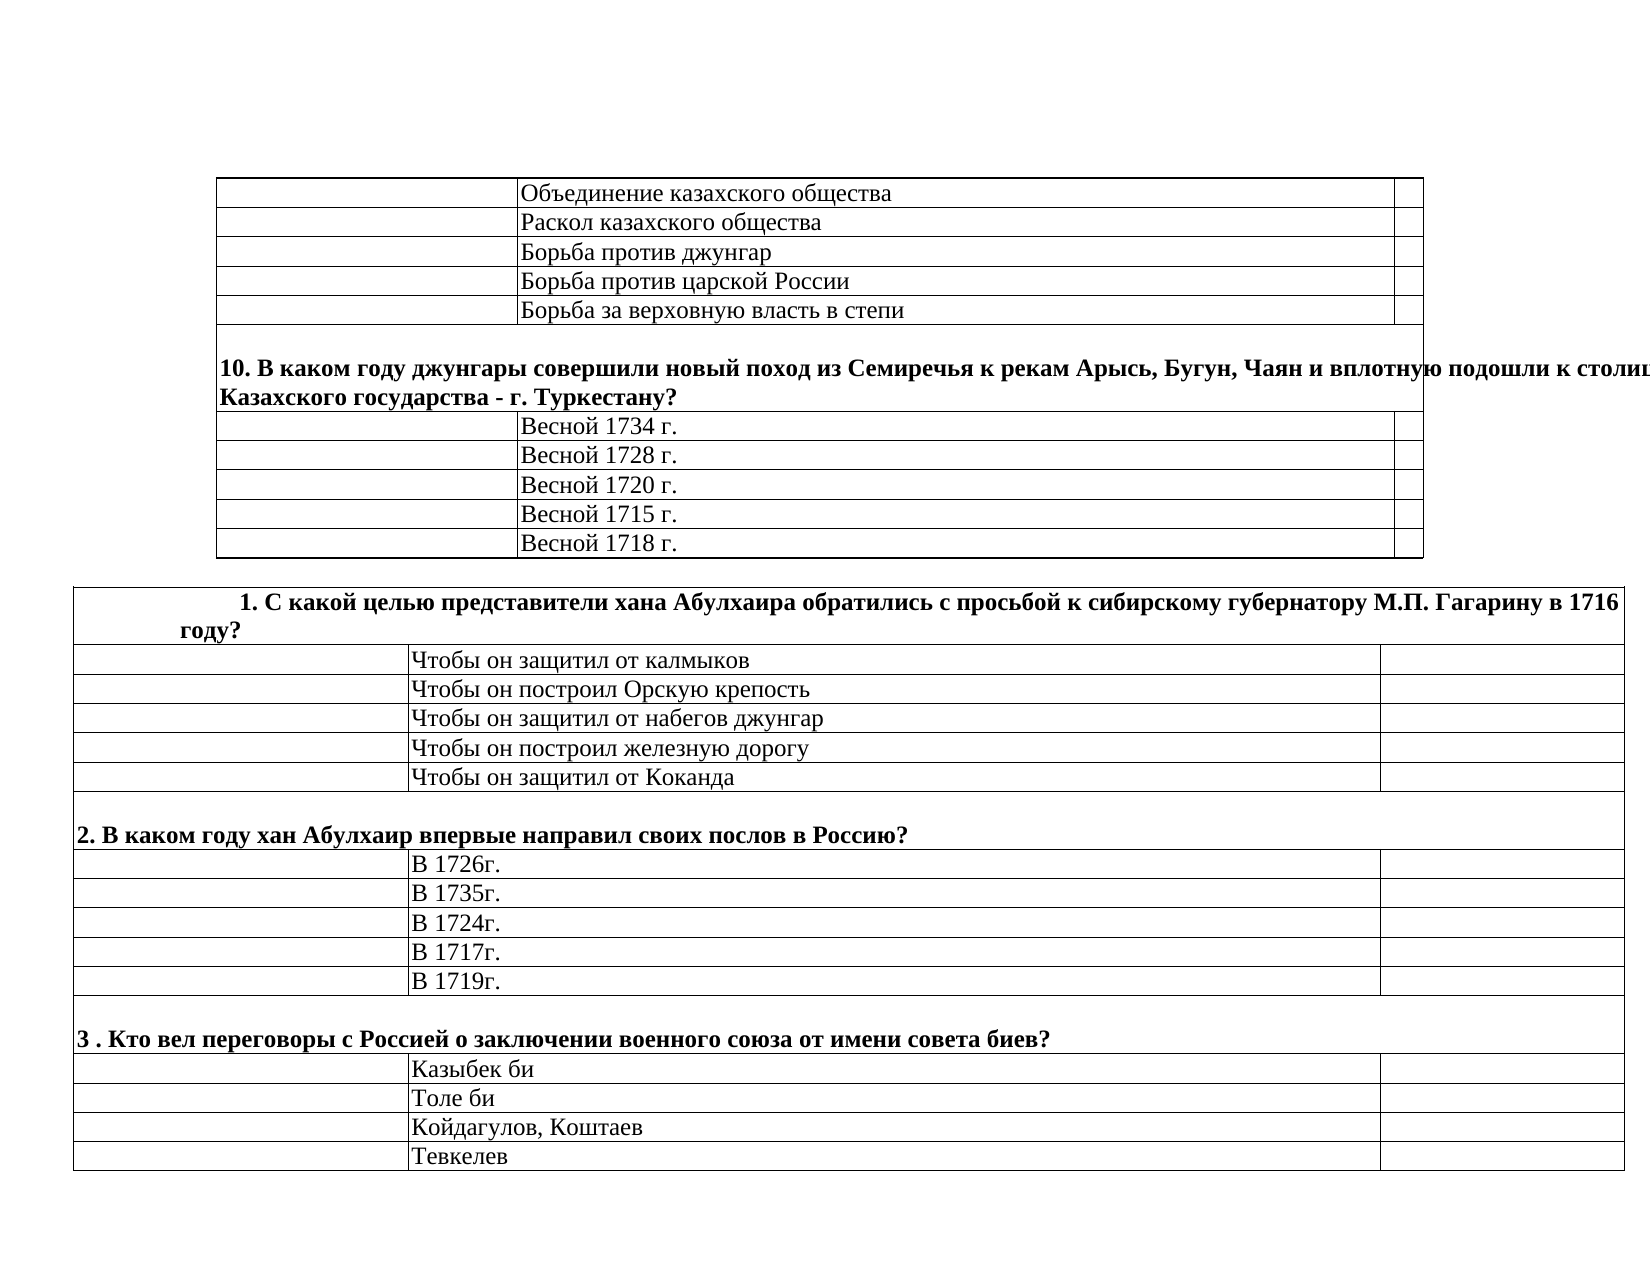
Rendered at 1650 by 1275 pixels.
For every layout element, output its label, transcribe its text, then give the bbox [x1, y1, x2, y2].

table_cell [1381, 1142, 1624, 1170]
table_cell [1381, 763, 1624, 791]
table_cell [1381, 1054, 1624, 1082]
table_cell [74, 938, 408, 966]
table_cell 3 . Кто вел переговоры с Россией о заключении военного союза от имени совета биев? [74, 996, 1624, 1053]
table_cell [1381, 675, 1624, 703]
table_cell [74, 1054, 408, 1082]
table_cell [1381, 1084, 1624, 1112]
table_cell В 1735г. [409, 879, 1380, 907]
table_cell [74, 704, 408, 732]
table_cell Тевкелев [409, 1142, 1380, 1170]
table_cell В 1726г. [409, 850, 1380, 878]
table_cell В 1719г. [409, 967, 1380, 995]
table_cell [74, 1084, 408, 1112]
table_cell [74, 675, 408, 703]
table_cell Чтобы он защитил от калмыков [409, 645, 1380, 674]
table_cell [1381, 967, 1624, 995]
table_cell [1381, 938, 1624, 966]
table_cell Чтобы он построил железную дорогу [409, 733, 1380, 761]
table_header 1. С какой целью представители хана Абулхаира обратились с просьбой к сибирскому губернатору М.П. Гагарину в 1716 году? [74, 588, 1624, 644]
table_cell [1381, 733, 1624, 761]
table_cell [74, 645, 408, 674]
table_cell [74, 879, 408, 907]
table_cell [1381, 704, 1624, 732]
table_cell [1381, 908, 1624, 937]
table_cell В 1724г. [409, 908, 1380, 937]
table_cell Казыбек би [409, 1054, 1380, 1082]
table_cell 2. В каком году хан Абулхаир впервые направил своих послов в Россию? [74, 792, 1624, 849]
table_cell [1381, 1113, 1624, 1141]
table_cell [74, 1142, 408, 1170]
table_cell Толе би [409, 1084, 1380, 1112]
table_cell [74, 763, 408, 791]
table_cell Койдагулов, Коштаев [409, 1113, 1380, 1141]
table_cell [1381, 850, 1624, 878]
table_cell Чтобы он построил Орскую крепость [409, 675, 1380, 703]
table_cell [1381, 645, 1624, 674]
table_cell [1381, 879, 1624, 907]
table_cell [74, 967, 408, 995]
table_cell [74, 908, 408, 937]
table_cell B 1717г. [409, 938, 1380, 966]
table_cell [74, 733, 408, 761]
table_cell Чтобы он защитил от набегов джунгар [409, 704, 1380, 732]
table_cell [74, 1113, 408, 1141]
table_cell [74, 850, 408, 878]
table_cell Чтобы он защитил от Коканда [409, 763, 1380, 791]
